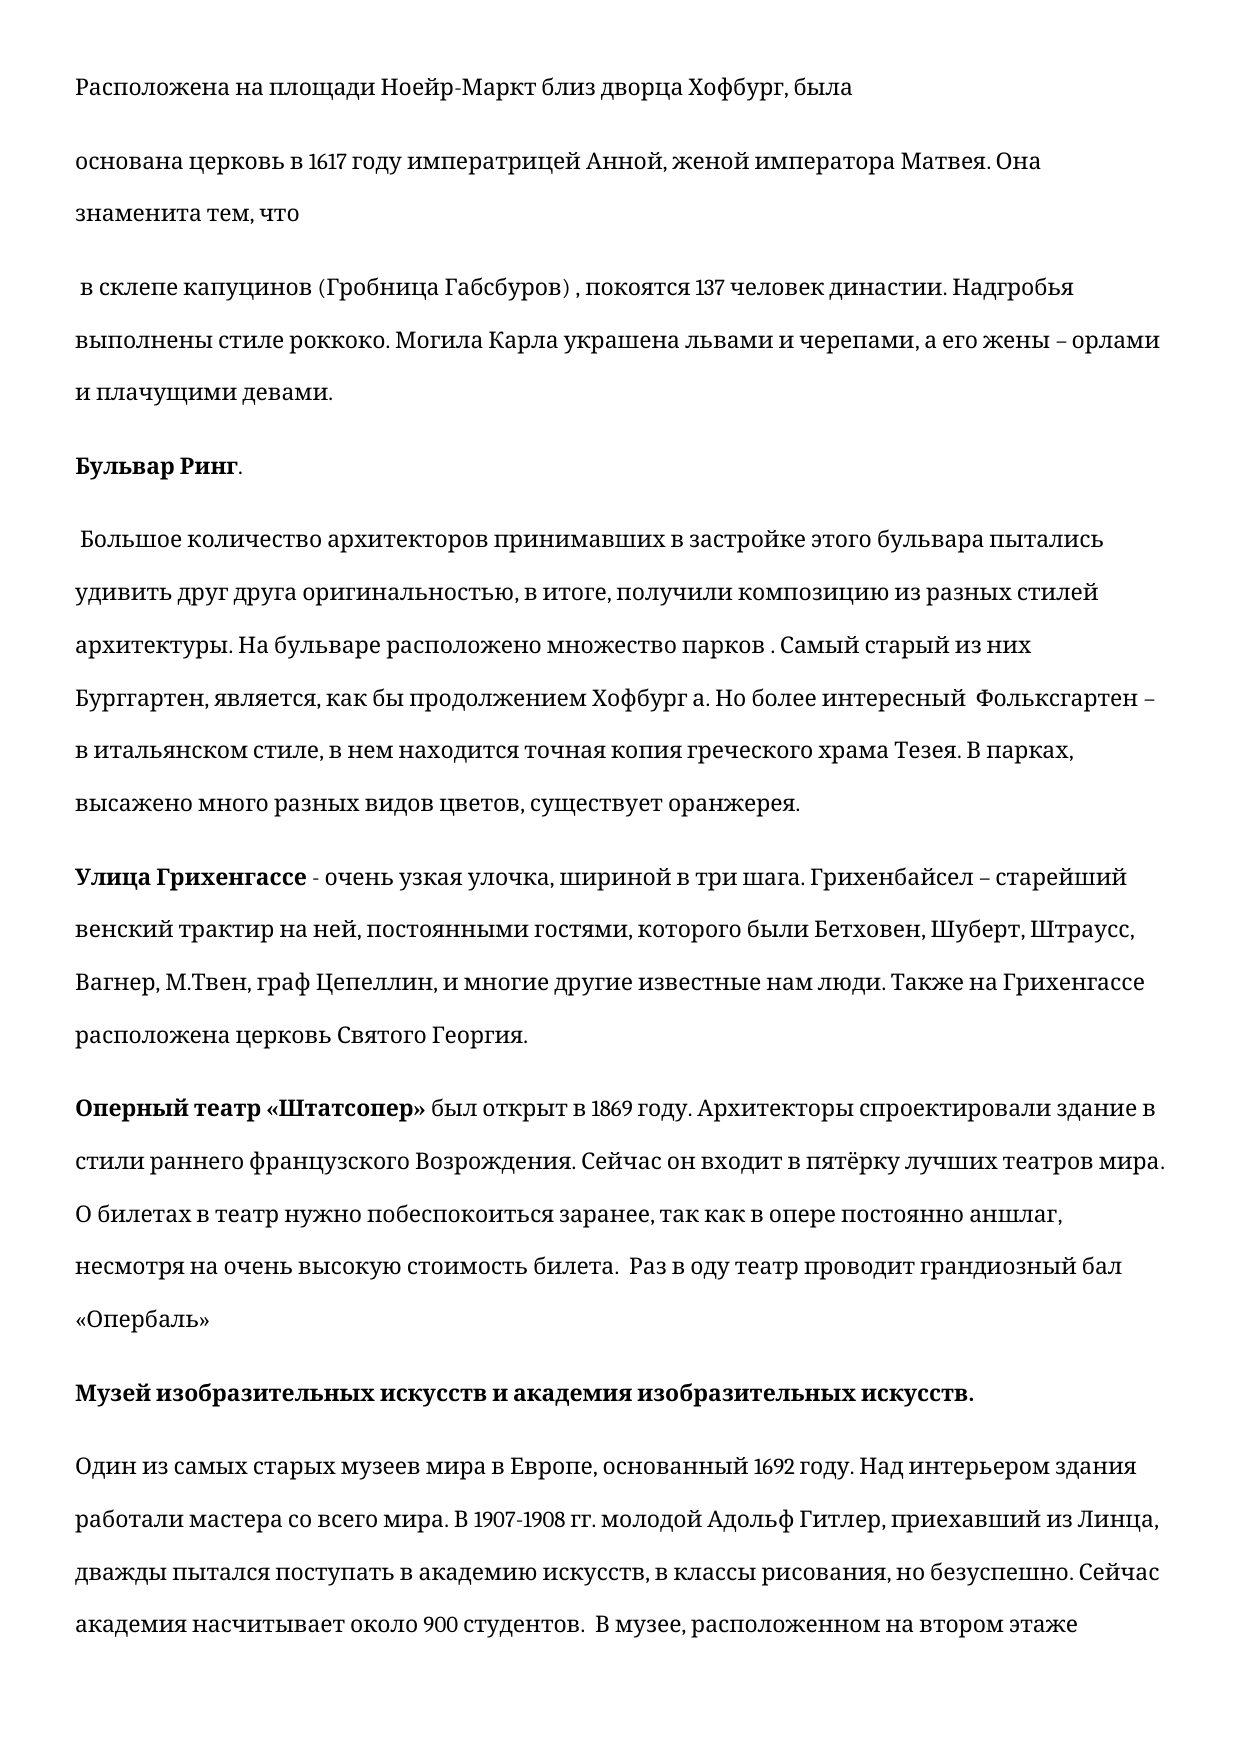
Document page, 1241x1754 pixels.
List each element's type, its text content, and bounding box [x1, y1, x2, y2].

text Большое количество архитекторов принимавших в застройке этого бульвара пытались удивить друг друга оригинальностью, в итоге, получили композицию из разных стилей архитектуры. На бульваре расположено множество парков . Самый старый из них Бурггартен, является, как бы продолжением Хофбург а. Но более интересный Фольксгартен – в итальянском стиле, в нем находится точная копия греческого храма Тезея. В парках, высажено много разных видов цветов, существует оранжерея. [75, 527, 1165, 817]
text Расположена на площади Ноейр-Маркт близ дворца Хофбург, была [75, 75, 1165, 101]
text Бульвар Ринг. [75, 454, 1165, 480]
text основана церковь в 1617 году императрицей Анной, женой императора Матвея. Она знаменита тем, что [75, 148, 1165, 228]
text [75, 1454, 1165, 1638]
text в склепе капуцинов (Гробница Габсбуров) , покоятся 137 человек династии. Надгробья выполнены стиле роккоко. Могила Карла украшена львами и черепами, а его жены – орлами и плачущими девами. [75, 275, 1165, 407]
text Улица Грихенгассе - очень узкая улочка, шириной в три шага. Грихенбайсел – старейший венский трактир на ней, постоянными гостями, которого были Бетховен, Шуберт, Штраусс, Вагнер, М.Твен, граф Цепеллин, и многие другие известные нам люди. Также на Грихенгассе расположена церковь Святого Георгия. [75, 864, 1165, 1049]
text Оперный театр «Штатсопер» был открыт в 1869 году. Архитекторы спроектировали здание в стили раннего французского Возрождения. Сейчас он входит в пятёрку лучших театров мира. О билетах в театр нужно побеспокоиться заранее, так как в опере постоянно аншлаг, несмотря на очень высокую стоимость билета. Раз в оду театр проводит грандиозный бал «Опербаль» [75, 1096, 1165, 1333]
text Музей изобразительных искусств и академия изобразительных искусств. [75, 1380, 1165, 1407]
